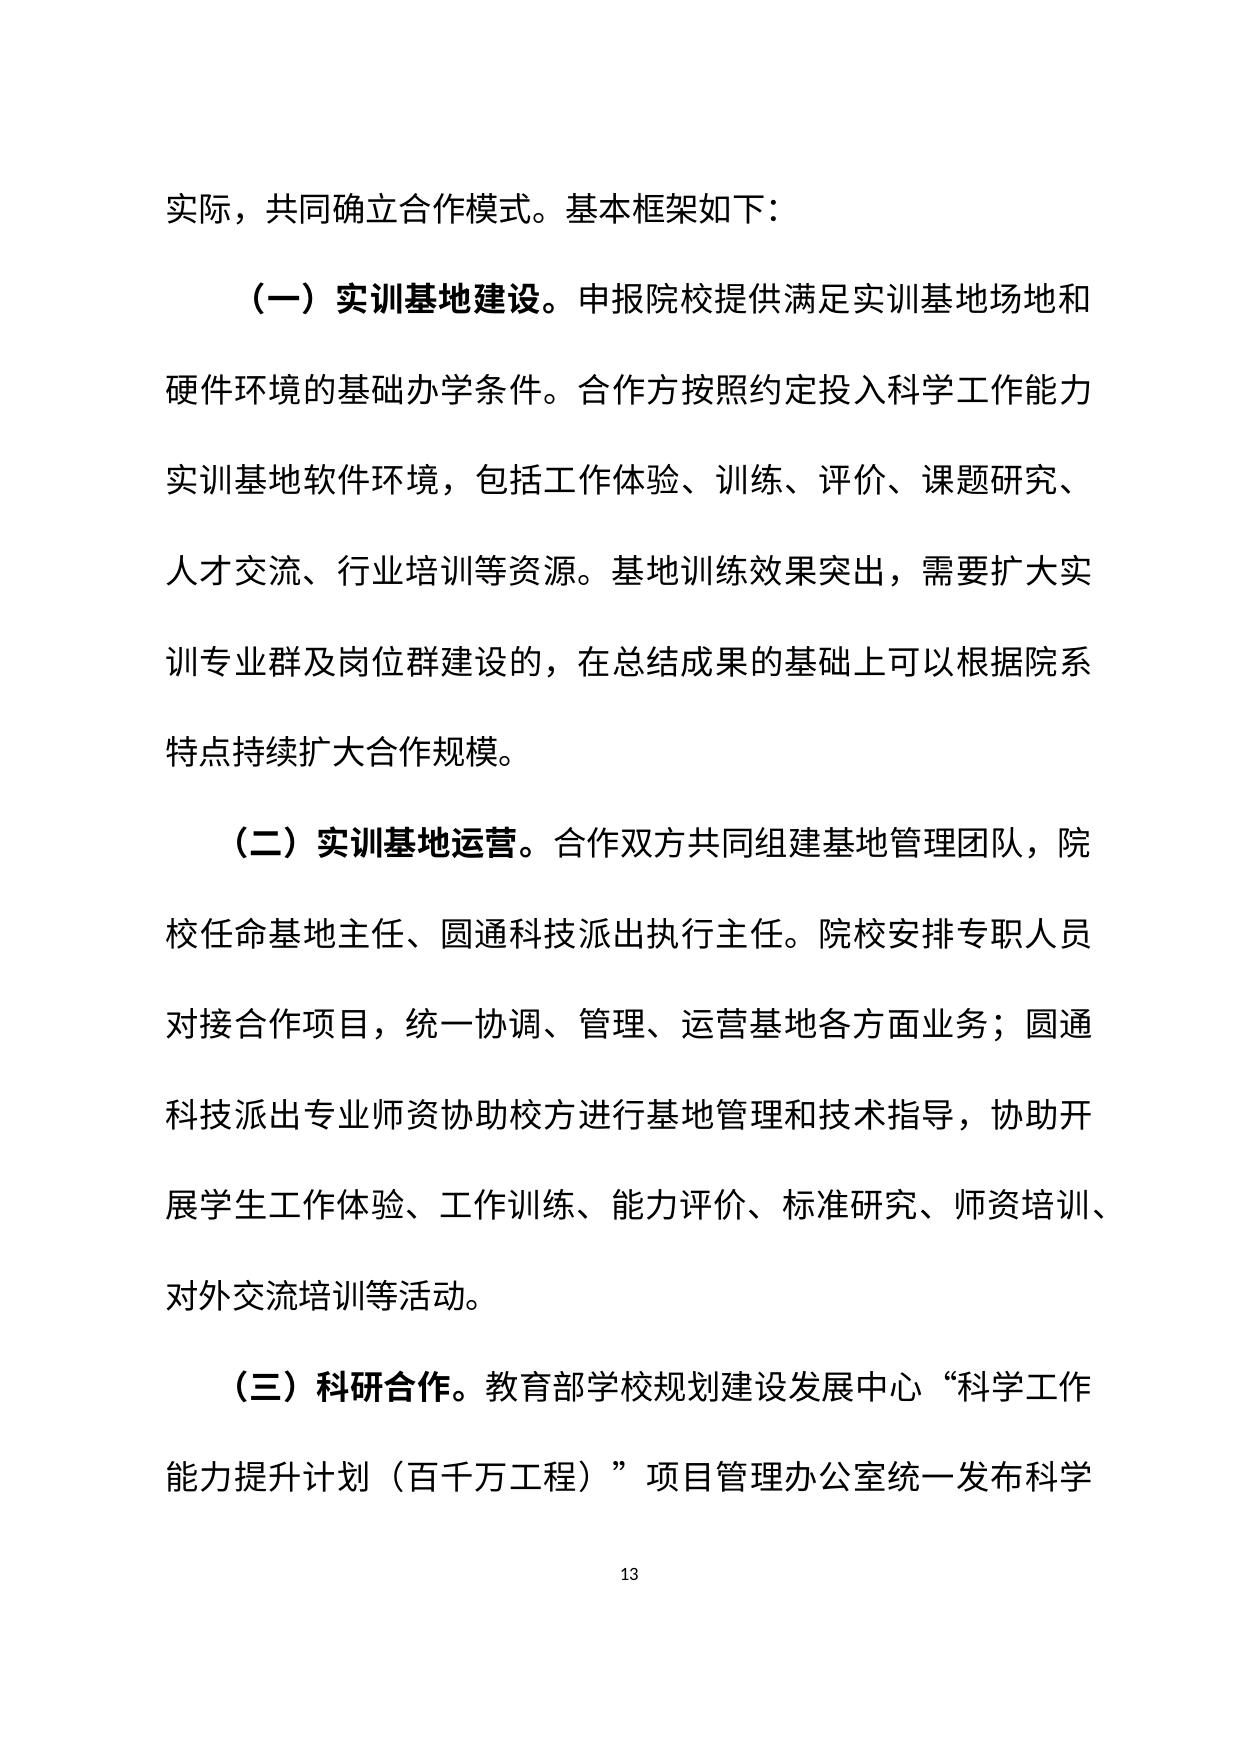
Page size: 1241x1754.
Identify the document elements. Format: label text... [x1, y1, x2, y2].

text （一）实训基地建设。申报院校提供满足实训基地场地和硬件环境的基础办学条件。合作方按照约定投入科学工作能力实训基地软件环境，包括工作体验、训练、评价、课题研究、人才交流、行业培训等资源。基地训练效果突出，需要扩大实训专业群及岗位群建设的，在总结成果的基础上可以根据院系特点持续扩大合作规模。 [165, 252, 1092, 796]
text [165, 1339, 1092, 1521]
text （二）实训基地运营。合作双方共同组建基地管理团队，院校任命基地主任、圆通科技派出执行主任。院校安排专职人员对接合作项目，统一协调、管理、运营基地各方面业务；圆通科技派出专业师资协助校方进行基地管理和技术指导，协助开展学生工作体验、工作训练、能力评价、标准研究、师资培训、对外交流培训等活动。 [165, 796, 1092, 1339]
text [165, 161, 1092, 252]
